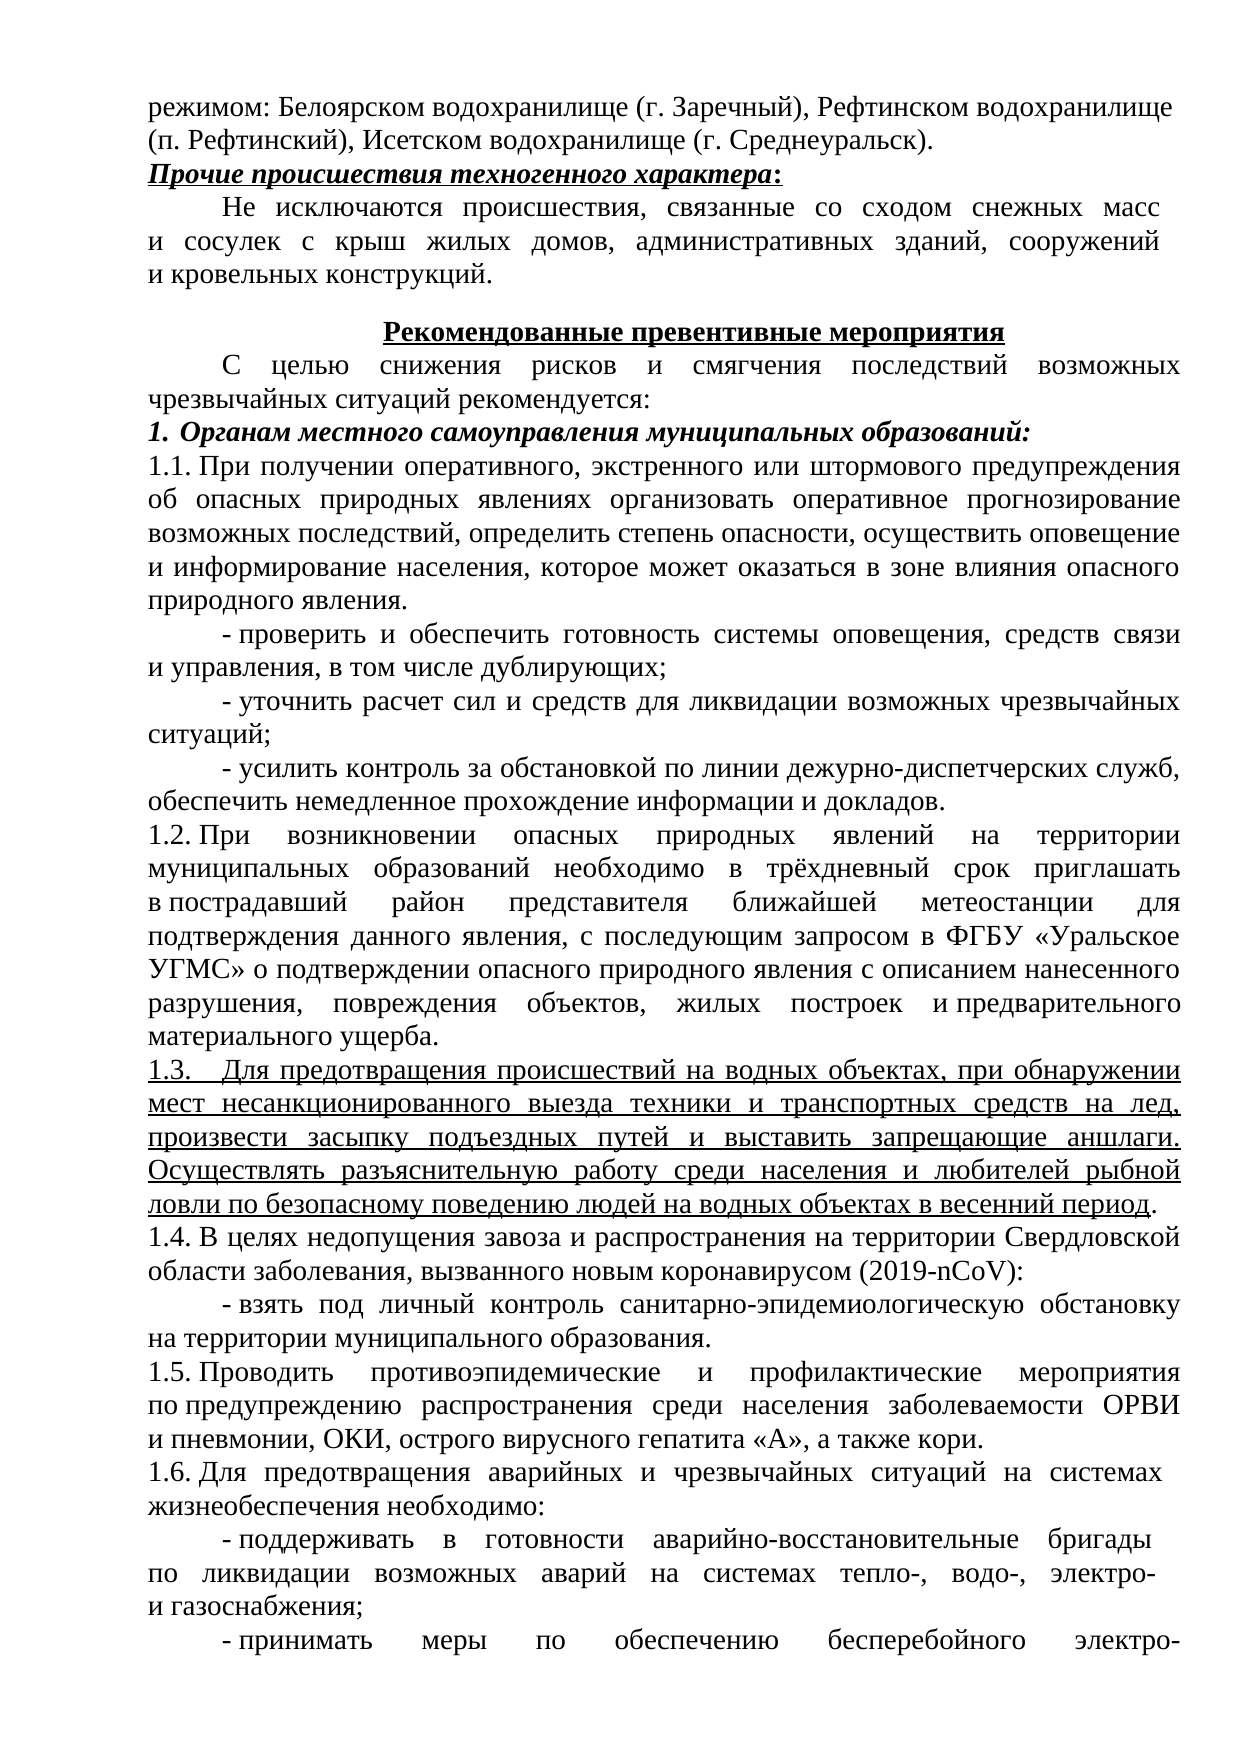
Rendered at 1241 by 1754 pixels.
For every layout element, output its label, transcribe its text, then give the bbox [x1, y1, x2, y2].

text - взять под личный контроль санитарно-эпидемиологическую обстановку на территории муниципального образования. [148, 1287, 1181, 1354]
text Рекомендованные превентивные мероприятия [148, 314, 1181, 347]
text 1.3. Для предотвращения происшествий на водных объектах, при обнаружении мест несанкционированного выезда техники и транспортных средств на лед, произвести засыпку подъездных путей и выставить запрещающие аншлаги. Осуществлять разъяснительную работу среди населения и любителей рыбной ловли по безопасному поведению людей на водных объектах в весенний период. [148, 1116, 1181, 1148]
text 1.4. В целях недопущения завоза и распространения на территории Свердловской области заболевания, вызванного новым коронавирусом (2019-nCoV): [148, 1219, 1181, 1287]
text 1.1. При получении оперативного, экстренного или штормового предупреждения об опасных природных явлениях организовать оперативное прогнозирование возможных последствий, определить степень опасности, осуществить оповещение и информирование населения, которое может оказаться в зоне влияния опасного природного явления. [148, 448, 1181, 616]
text 1.6. Для предотвращения аварийных и чрезвычайных ситуаций на системах жизнеобеспечения необходимо: [148, 1454, 1181, 1521]
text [148, 1622, 1181, 1656]
text 1.2. При возникновении опасных природных явлений на территории муниципальных образований необходимо в трёхдневный срок приглашать в пострадавший район представителя ближайшей метеостанции для подтверждения данного явления, с последующим запросом в ФГБУ «Уральское УГМС» о подтверждении опасного природного явления с описанием нанесенного разрушения, повреждения объектов, жилых построек и предварительного материального ущерба. [148, 817, 1181, 1052]
text Прочие происшествия техногенного характера: [148, 156, 1181, 189]
text 1.3. Для предотвращения происшествий на водных объектах, при обнаружении мест несанкционированного выезда техники и транспортных средств на лед, произвести засыпку подъездных путей и выставить запрещающие аншлаги. Осуществлять разъяснительную работу среди населения и любителей рыбной ловли по безопасному поведению людей на водных объектах в весенний период. [148, 1183, 1181, 1219]
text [148, 89, 1181, 156]
text - уточнить расчет сил и средств для ликвидации возможных чрезвычайных ситуаций; [148, 683, 1181, 750]
text 1.5. Проводить противоэпидемические и профилактические мероприятия по предупреждению распространения среди населения заболеваемости ОРВИ и пневмонии, ОКИ, острого вирусного гепатита «А», а также кори. [148, 1354, 1181, 1454]
text 1.3. Для предотвращения происшествий на водных объектах, при обнаружении мест несанкционированного выезда техники и транспортных средств на лед, произвести засыпку подъездных путей и выставить запрещающие аншлаги. Осуществлять разъяснительную работу среди населения и любителей рыбной ловли по безопасному поведению людей на водных объектах в весенний период. [148, 1083, 1181, 1114]
text Не исключаются происшествия, связанные со сходом снежных масс и сосулек с крыш жилых домов, административных зданий, сооружений и кровельных конструкций. [148, 189, 1181, 290]
text 1. Органам местного самоуправления муниципальных образований: [148, 414, 1181, 448]
text - усилить контроль за обстановкой по линии дежурно-диспетчерских служб, обеспечить немедленное прохождение информации и докладов. [148, 750, 1181, 817]
text - поддерживать в готовности аварийно-восстановительные бригады по ликвидации возможных аварий на системах тепло-, водо-, электро- и газоснабжения; [148, 1521, 1181, 1622]
text С целью снижения рисков и смягчения последствий возможных чрезвычайных ситуаций рекомендуется: [148, 347, 1181, 414]
text 1.3. Для предотвращения происшествий на водных объектах, при обнаружении мест несанкционированного выезда техники и транспортных средств на лед, произвести засыпку подъездных путей и выставить запрещающие аншлаги. Осуществлять разъяснительную работу среди населения и любителей рыбной ловли по безопасному поведению людей на водных объектах в весенний период. [148, 1052, 1181, 1081]
text - проверить и обеспечить готовность системы оповещения, средств связи и управления, в том числе дублирующих; [148, 616, 1181, 683]
text 1.3. Для предотвращения происшествий на водных объектах, при обнаружении мест несанкционированного выезда техники и транспортных средств на лед, произвести засыпку подъездных путей и выставить запрещающие аншлаги. Осуществлять разъяснительную работу среди населения и любителей рыбной ловли по безопасному поведению людей на водных объектах в весенний период. [148, 1150, 1181, 1181]
